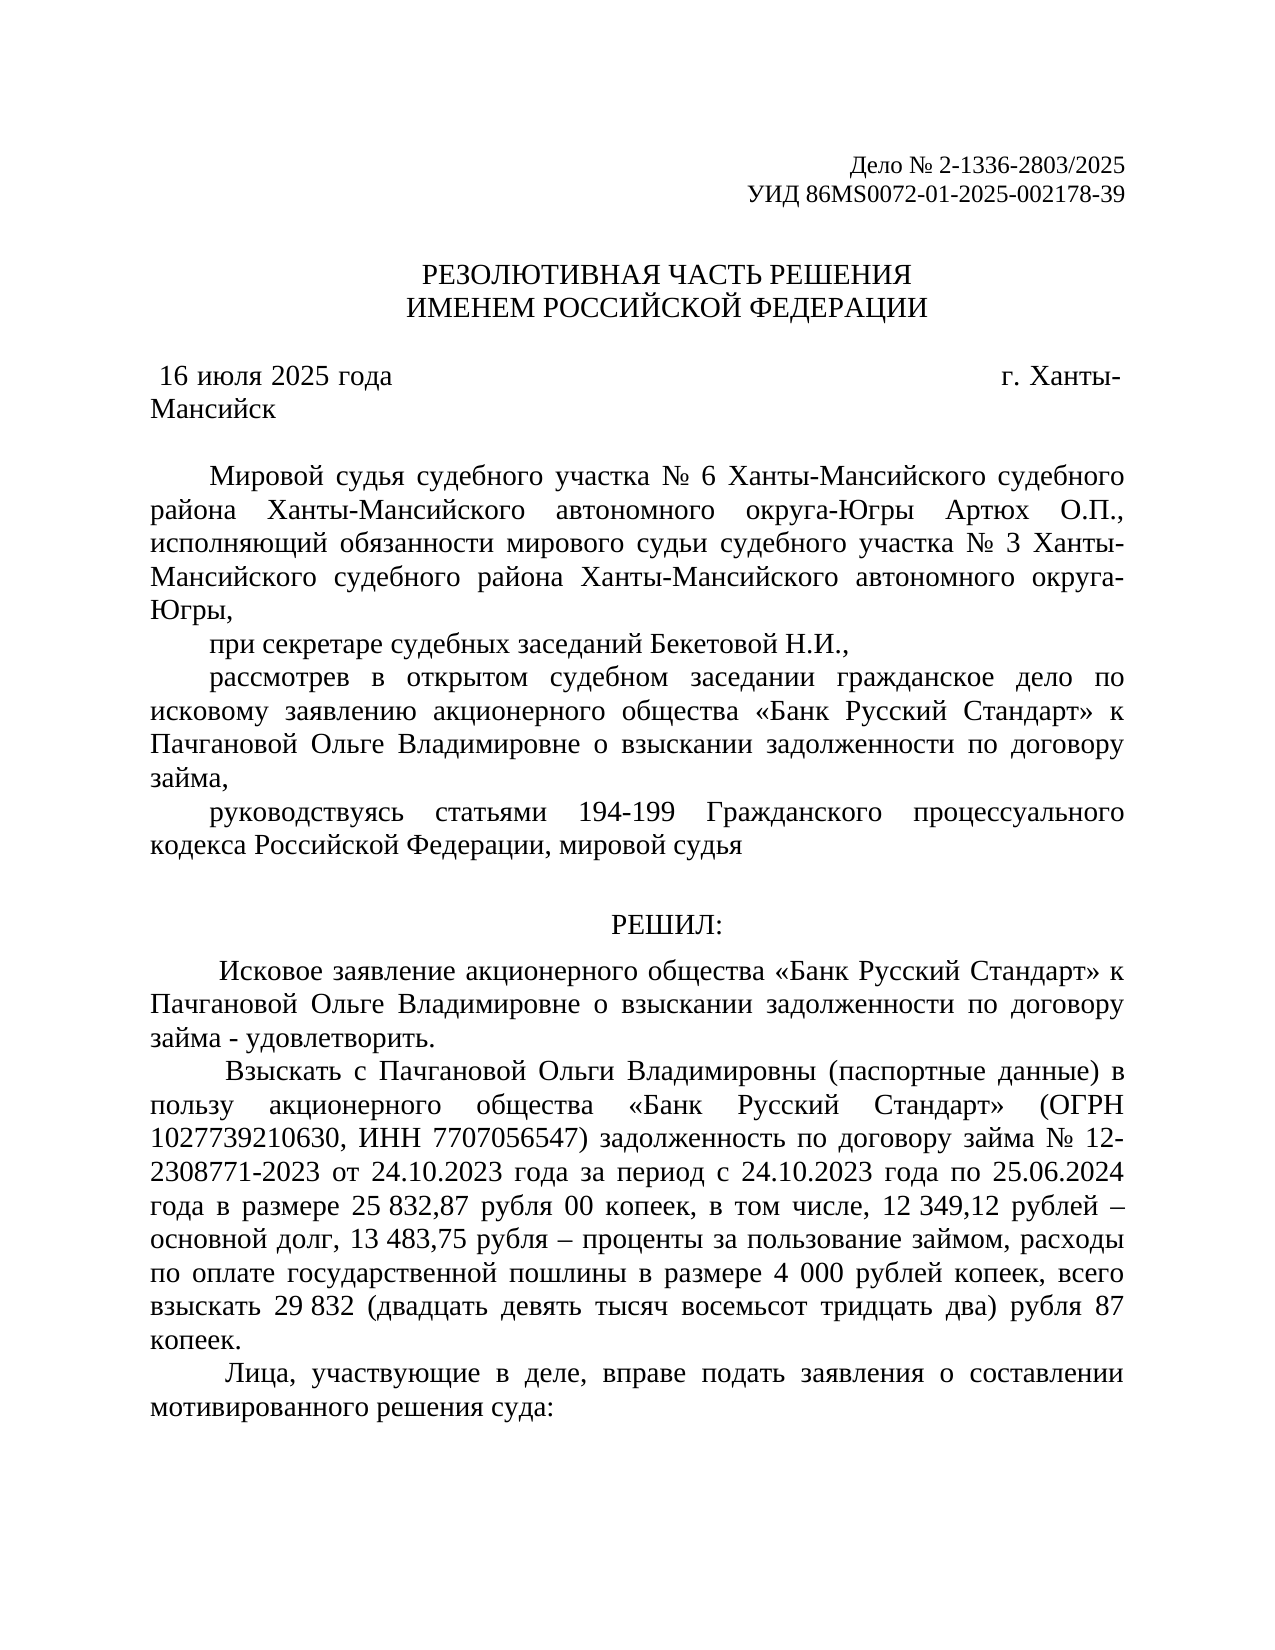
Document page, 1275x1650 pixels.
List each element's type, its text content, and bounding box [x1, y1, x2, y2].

text Взыскать с Пачгановой Ольги Владимировны (паспортные данные) в пользу акционерного общества «Банк Русский Стандарт» (ОГРН 1027739210630, ИНН 7707056547) задолженность по договору займа № 12-2308771-2023 от 24.10.2023 года за период с 24.10.2023 года по 25.06.2024 года в размере 25 832,87 рубля 00 копеек, в том числе, 12 349,12 рублей – основной долг, 13 483,75 рубля – проценты за пользование займом, расходы по оплате государственной пошлины в размере 4 000 рублей копеек, всего взыскать 29 832 (двадцать девять тысяч восемьсот тридцать два) рубля 87 копеек. [150, 1053, 1125, 1355]
text УИД 86MS0072-01-2025-002178-39 [150, 179, 1125, 207]
text Дело № 2-1336-2803/2025 [150, 150, 1125, 179]
text руководствуясь статьями 194-199 Гражданского процессуального кодекса Российской Федерации, мировой судья [150, 794, 1125, 861]
text Исковое заявление акционерного общества «Банк Русский Стандарт» к Пачгановой Ольге Владимировне о взыскании задолженности по договору займа - удовлетворить. [150, 953, 1125, 1053]
text Мировой судья судебного участка № 6 Ханты-Мансийского судебного района Ханты-Мансийского автономного округа-Югры Артюх О.П., исполняющий обязанности мирового судьи судебного участка № 3 Ханты-Мансийского судебного района Ханты-Мансийского автономного округа-Югры, [150, 458, 1125, 626]
text рассмотрев в открытом судебном заседании гражданское дело по исковому заявлению акционерного общества «Банк Русский Стандарт» к Пачгановой Ольге Владимировне о взыскании задолженности по договору займа, [150, 659, 1125, 794]
text при секретаре судебных заседаний Бекетовой Н.И., [150, 626, 1125, 659]
text Лица, участвующие в деле, вправе подать заявления о составлении мотивированного решения суда: [150, 1355, 1125, 1422]
text 16 июля 2025 года г. Ханты-Мансийск [150, 358, 1125, 425]
text РЕЗОЛЮТИВНАЯ ЧАСТЬ РЕШЕНИЯ [150, 257, 1125, 291]
text ИМЕНЕМ РОССИЙСКОЙ ФЕДЕРАЦИИ [150, 291, 1125, 324]
text РЕШИЛ: [150, 907, 1125, 940]
